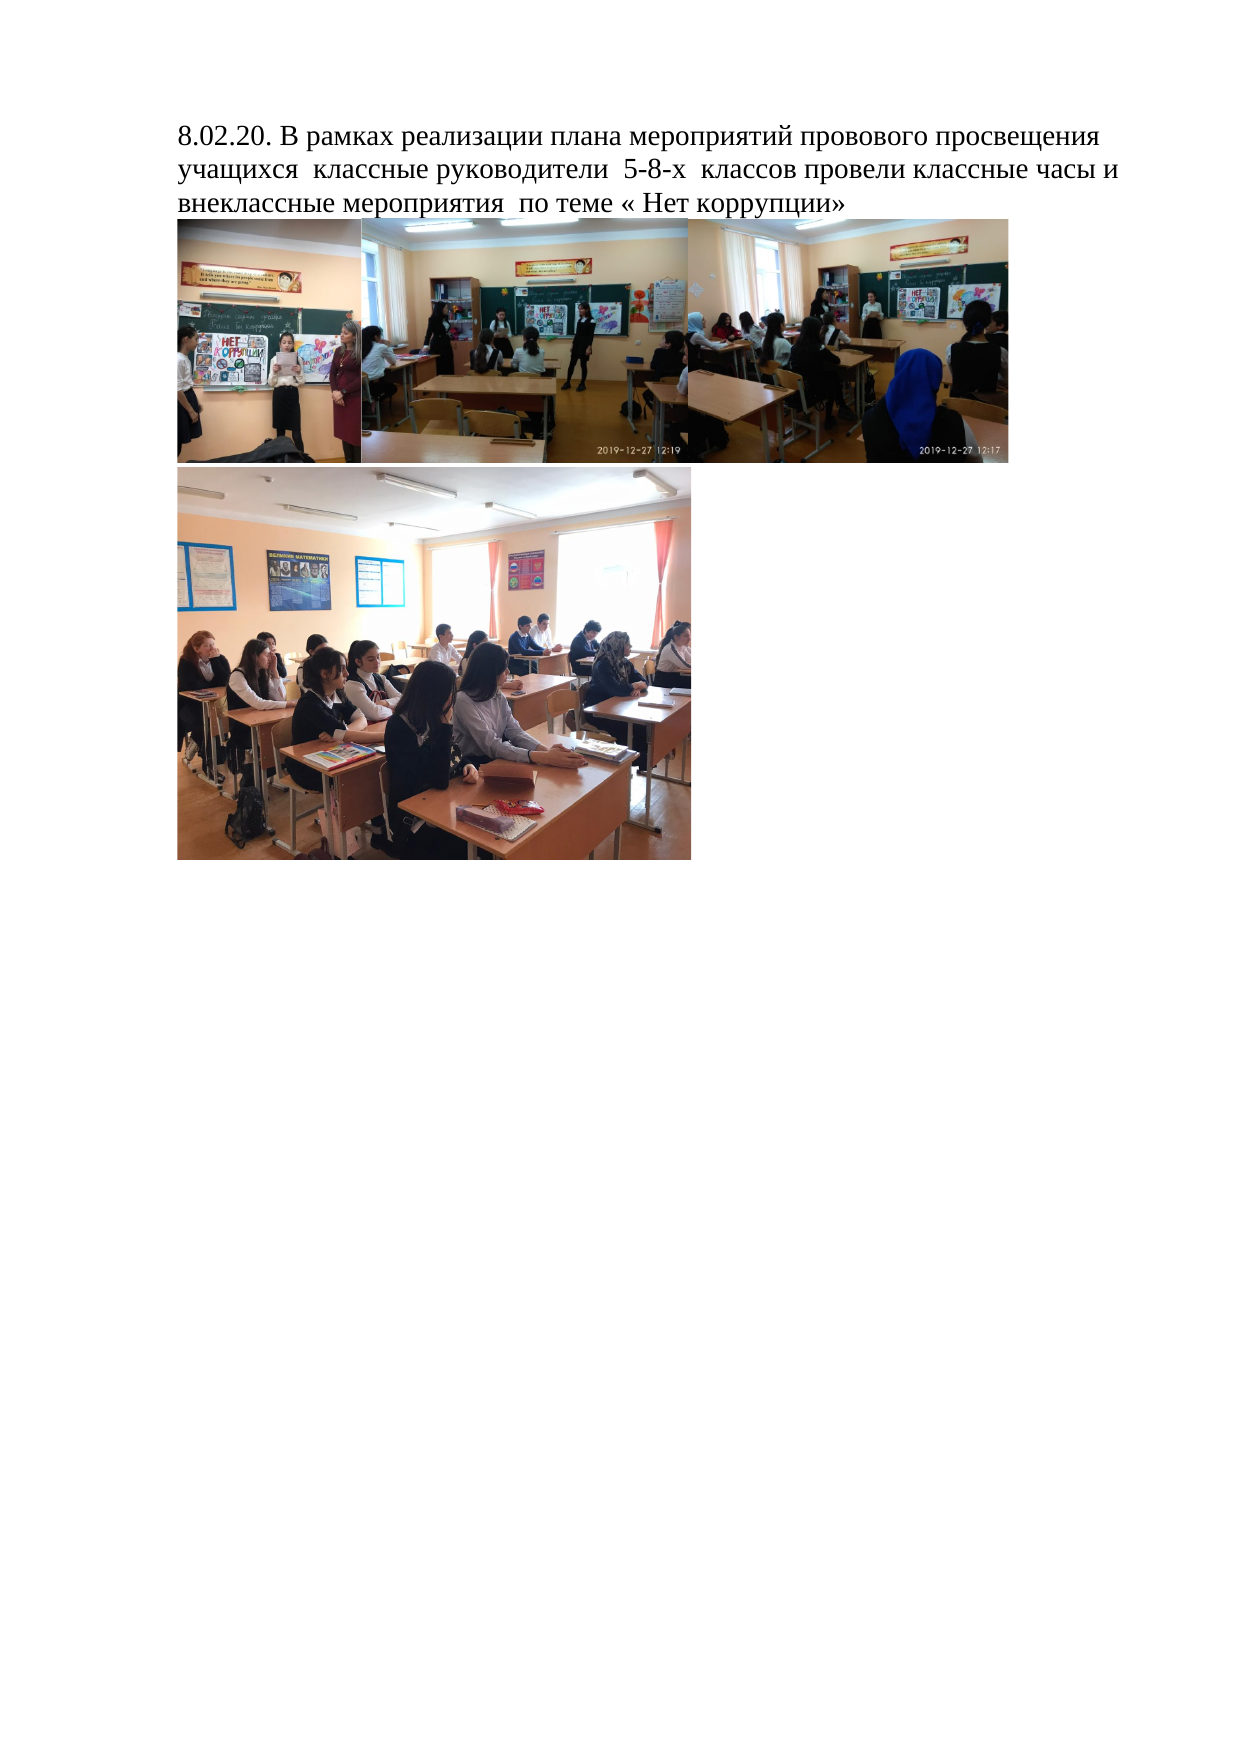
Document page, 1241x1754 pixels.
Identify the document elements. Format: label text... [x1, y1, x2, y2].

picture [177, 218, 1009, 463]
text 8.02.20. В рамках реализации плана мероприятий провового просвещения учащихся классные руководители 5-8-х классов провели классные часы и внеклассные мероприятия по теме « Нет коррупции» [177, 118, 1152, 219]
picture [177, 467, 692, 860]
